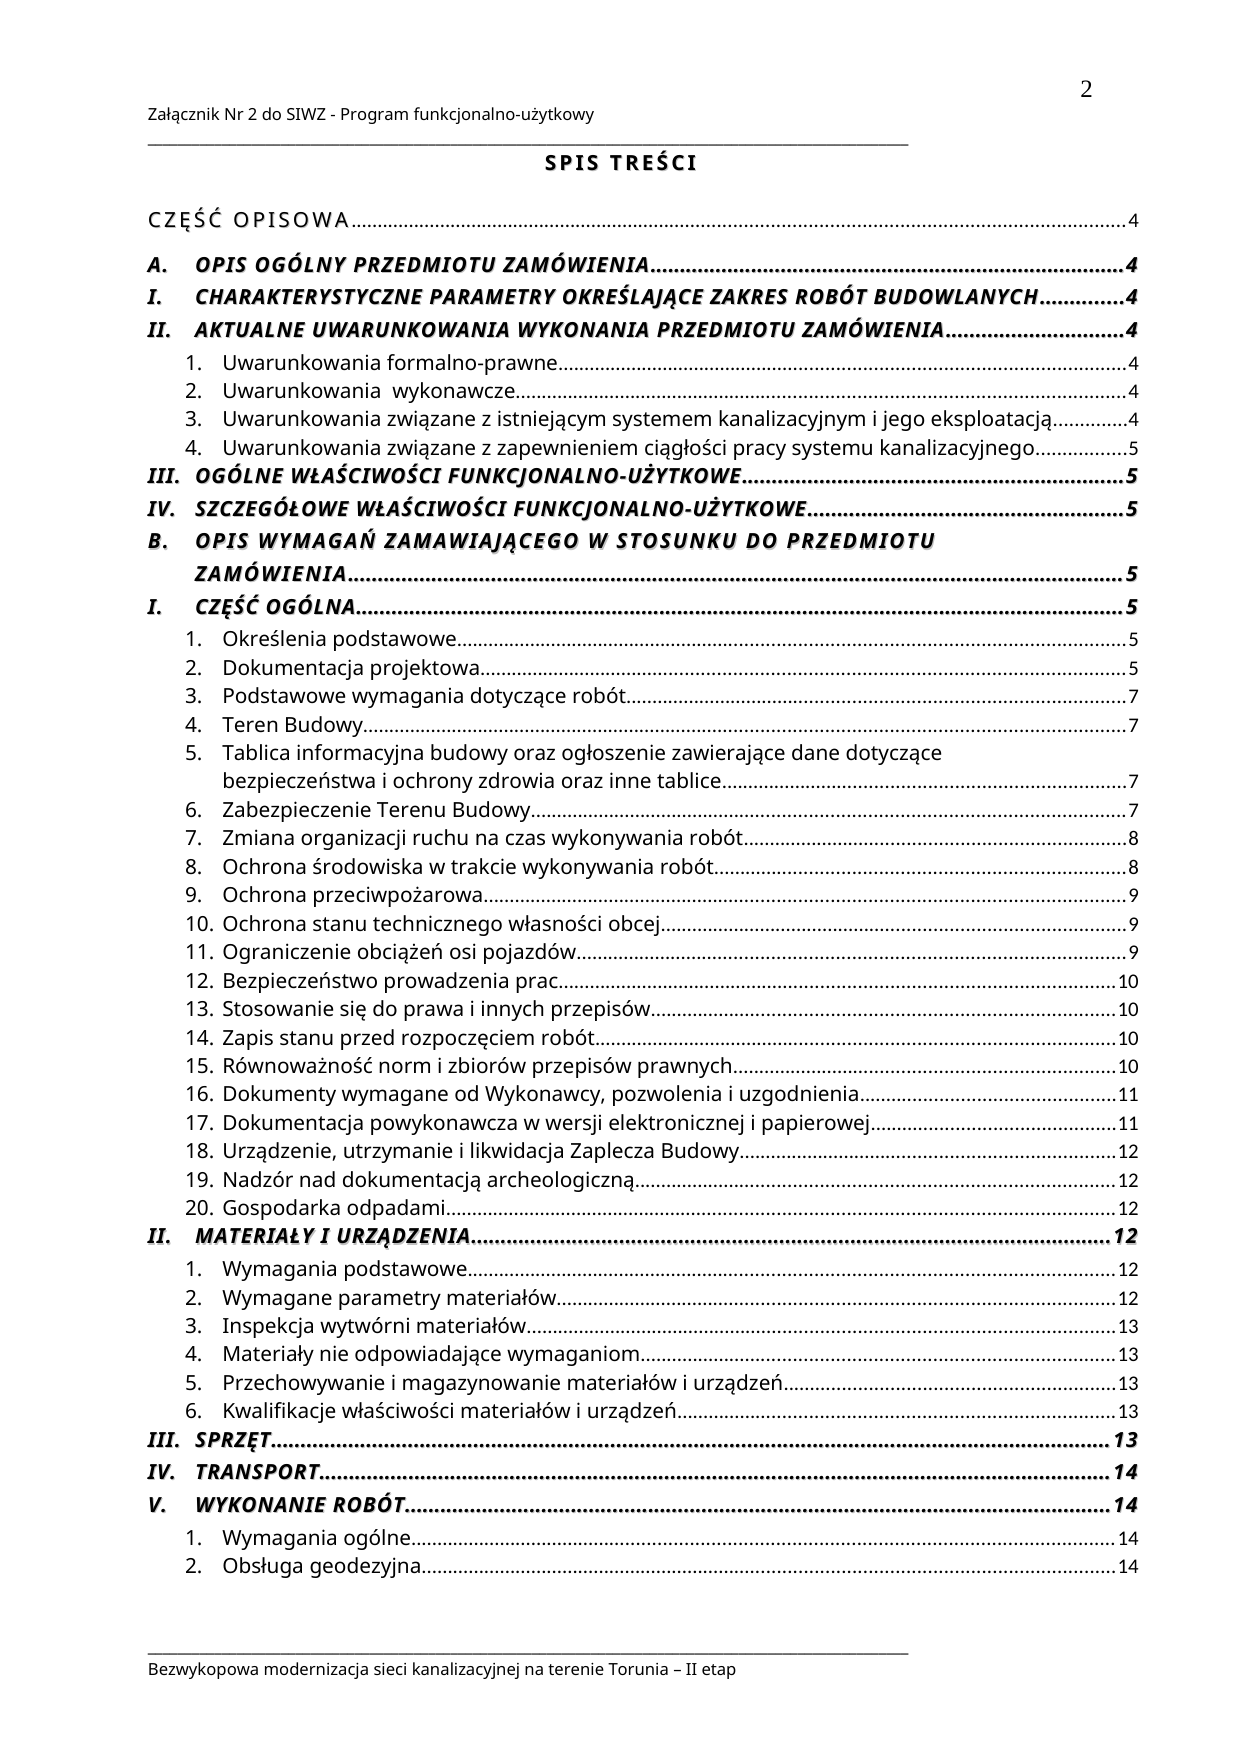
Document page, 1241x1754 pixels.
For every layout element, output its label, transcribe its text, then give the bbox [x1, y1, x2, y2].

text III. ogólne właściwości funkcjonalno-użytkowe 5 [148, 461, 1093, 490]
text 6. Zabezpieczenie Terenu Budowy 7 [185, 795, 1093, 823]
text 1. Wymagania ogólne 14 [185, 1523, 1093, 1551]
text 17. Dokumentacja powykonawcza w wersji elektronicznej i papierowej 11 [185, 1108, 1093, 1136]
text CZĘŚĆ OPISOWA 4 [148, 205, 1093, 233]
text 5. Przechowywanie i magazynowanie materiałów i urządzeń 13 [185, 1368, 1093, 1396]
text 2. Dokumentacja projektowa 5 [185, 653, 1093, 681]
text III. sprzęt 13 [148, 1425, 1093, 1453]
text 6. Kwalifikacje właściwości materiałów i urządzeń 13 [185, 1396, 1093, 1425]
text 5. Tablica informacyjna budowy oraz ogłoszenie zawierające dane dotyczące bezpieczeństwa i ochrony zdrowia oraz inne tablice 7 [185, 738, 1093, 795]
text 18. Urządzenie, utrzymanie i likwidacja Zaplecza Budowy 12 [185, 1136, 1093, 1165]
text 1. Wymagania podstawowe 12 [185, 1254, 1093, 1283]
text B. OPIS wymagań zamawiającego w stosunku do przedmiotu zamówienia 5 [148, 527, 1093, 588]
text 11. Ograniczenie obciążeń osi pojazdów 9 [185, 937, 1093, 966]
text A. OPIS OGÓLNY PRZEDMIOTU ZAMÓWIENIA 4 [148, 250, 1093, 278]
text 15. Równoważność norm i zbiorów przepisów prawnych 10 [185, 1051, 1093, 1079]
text V. wykonanie robót 14 [148, 1490, 1093, 1518]
text 9. Ochrona przeciwpożarowa 9 [185, 880, 1093, 909]
text 14. Zapis stanu przed rozpoczęciem robót 10 [185, 1023, 1093, 1051]
text 3. Inspekcja wytwórni materiałów 13 [185, 1311, 1093, 1339]
text 4. Uwarunkowania związane z zapewnieniem ciągłości pracy systemu kanalizacyjnego 5 [185, 433, 1093, 461]
text 20. Gospodarka odpadami 12 [185, 1193, 1093, 1222]
text IV. transport 14 [148, 1457, 1093, 1486]
text 19. Nadzór nad dokumentacją archeologiczną 12 [185, 1165, 1093, 1193]
text 12. Bezpieczeństwo prowadzenia prac 10 [185, 966, 1093, 994]
text 16. Dokumenty wymagane od Wykonawcy, pozwolenia i uzgodnienia 11 [185, 1079, 1093, 1108]
text spis treści [148, 148, 1093, 176]
text 1. Uwarunkowania formalno-prawne 4 [185, 348, 1093, 376]
text 8. Ochrona środowiska w trakcie wykonywania robót 8 [185, 852, 1093, 880]
text 1. Określenia podstawowe 5 [185, 624, 1093, 653]
text 2. Obsługa geodezyjna 14 [185, 1551, 1093, 1579]
text 2. Wymagane parametry materiałów 12 [185, 1283, 1093, 1311]
text II. materiały i urządzenia 12 [148, 1222, 1093, 1250]
text 4. Teren Budowy 7 [185, 710, 1093, 738]
text I. część ogólna 5 [148, 592, 1093, 620]
text 4. Materiały nie odpowiadające wymaganiom 13 [185, 1339, 1093, 1368]
text Ii. aktualne uwarunkowania wykonania przedmiotu zamówienia 4 [148, 315, 1093, 343]
text 3. Uwarunkowania związane z istniejącym systemem kanalizacyjnym i jego eksploatacją 4 [185, 404, 1093, 433]
text IV. szczegółowe właściwości funkcjonalno-użytkowe 5 [148, 494, 1093, 522]
text 13. Stosowanie się do prawa i innych przepisów 10 [185, 994, 1093, 1023]
text 2. Uwarunkowania wykonawcze 4 [185, 376, 1093, 404]
text 7. Zmiana organizacji ruchu na czas wykonywania robót 8 [185, 823, 1093, 852]
text 10. Ochrona stanu technicznego własności obcej 9 [185, 909, 1093, 937]
text I. charakterystyczne parametry określające zakres robót budowlanych 4 [148, 282, 1093, 311]
text 3. Podstawowe wymagania dotyczące robót 7 [185, 681, 1093, 710]
